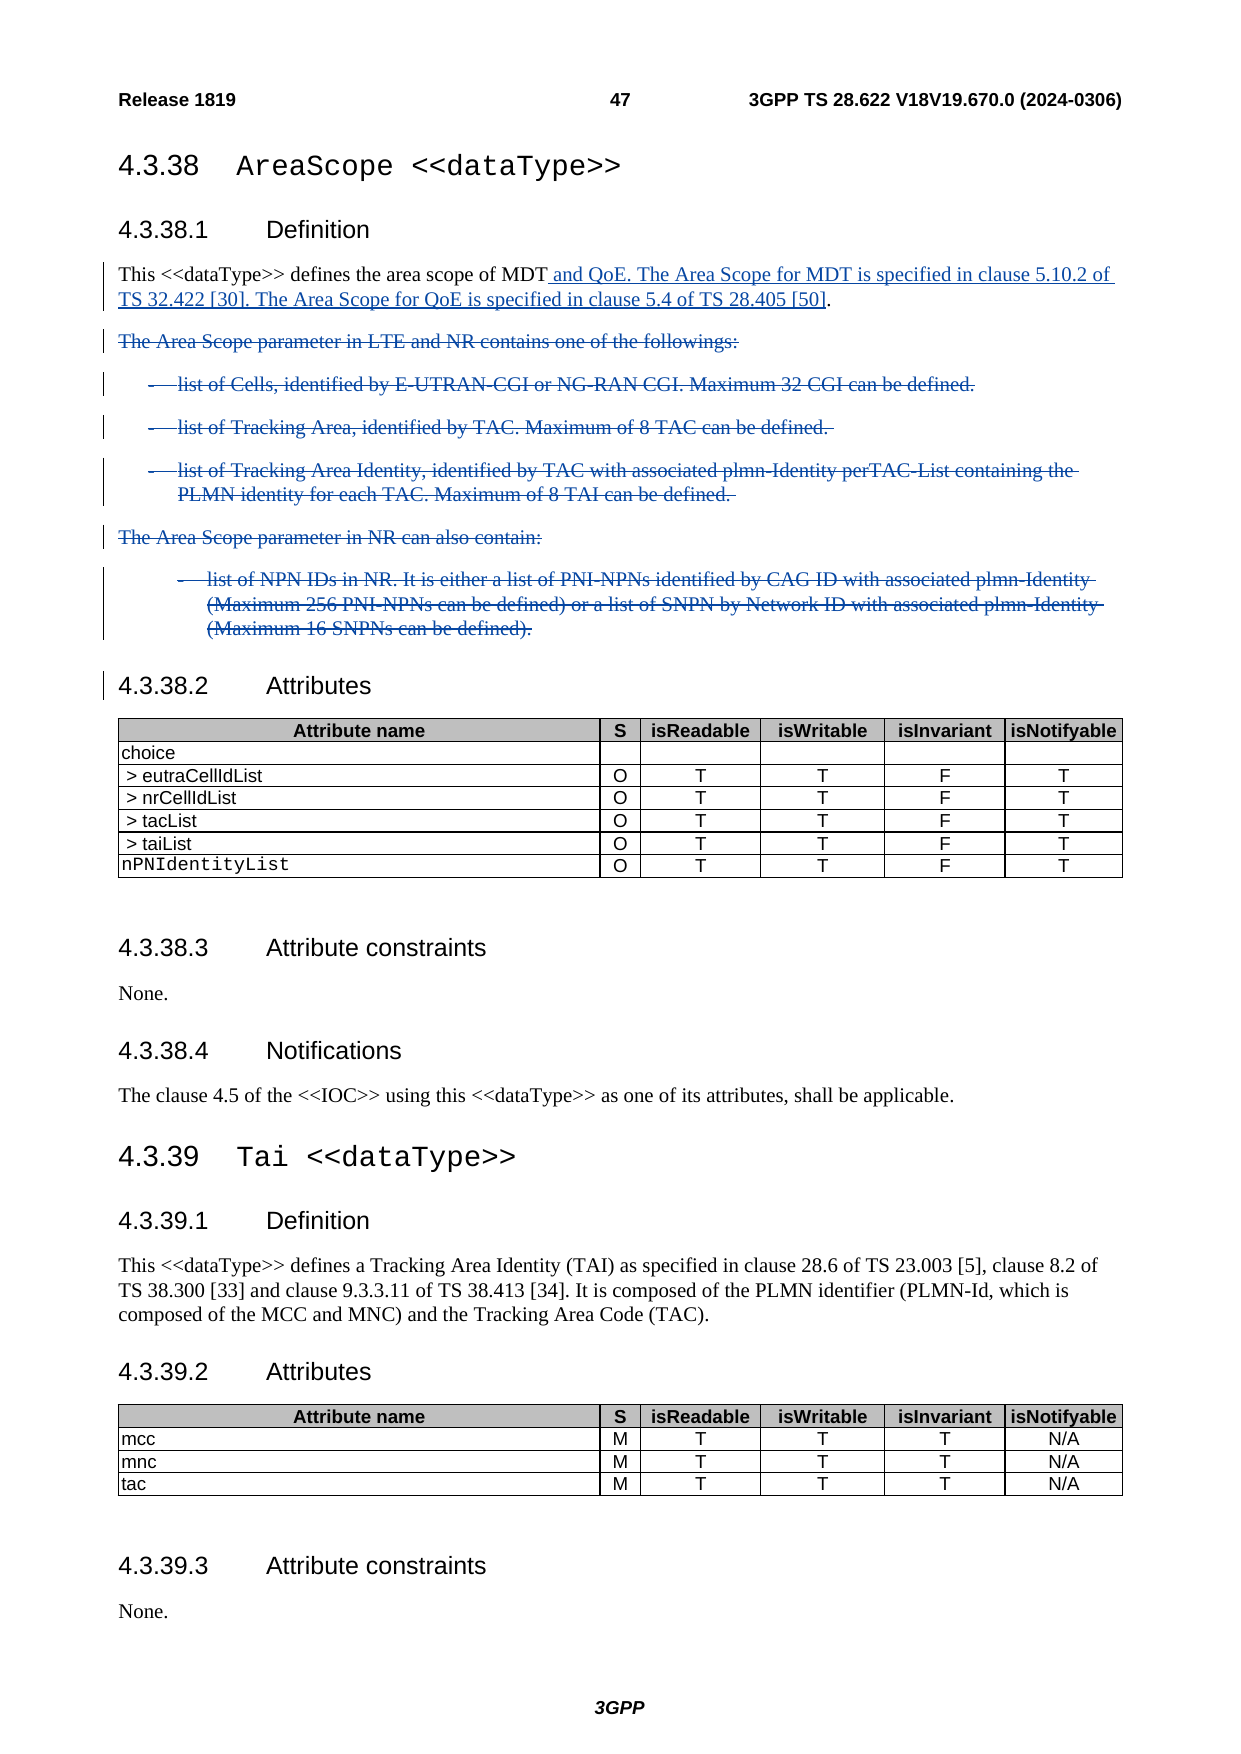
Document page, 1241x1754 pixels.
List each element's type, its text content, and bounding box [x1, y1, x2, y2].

table_cell T [761, 855, 884, 877]
text None. [118, 1599, 1122, 1623]
table_cell T [761, 1473, 884, 1495]
subtitle 4.3.38.4 Notifications [118, 1036, 1122, 1064]
table_cell M [601, 1428, 640, 1449]
table_header Attribute name [119, 1405, 599, 1427]
table_header isReadable [641, 719, 760, 741]
table_cell choice [119, 742, 599, 763]
table_cell T [641, 787, 760, 809]
table_header isNotifyable [1006, 1405, 1122, 1427]
table_cell > tacList [119, 810, 599, 831]
subtitle 4.3.38.1 Definition [118, 215, 1122, 244]
table_cell T [761, 765, 884, 786]
subtitle 4.3.38.3 Attribute constraints [118, 933, 1122, 962]
table_cell F [885, 810, 1004, 831]
text None. [118, 980, 1122, 1004]
table_header Attribute name [119, 719, 599, 741]
table_header S [601, 1405, 640, 1427]
table_cell T [641, 833, 760, 854]
table_cell T [885, 1473, 1004, 1495]
table_cell [1006, 742, 1122, 763]
subtitle 4.3.39.1 Definition [118, 1206, 1122, 1235]
table_cell F [885, 855, 1004, 877]
table_cell T [761, 810, 884, 831]
table_cell N/A [1006, 1473, 1122, 1495]
table_cell M [601, 1473, 640, 1495]
table_cell > eutraCellIdList [119, 765, 599, 786]
table_cell T [761, 833, 884, 854]
subtitle 4.3.39 Tai <<dataType>> [118, 1138, 1122, 1175]
table_cell tac [119, 1473, 599, 1495]
table_header isInvariant [885, 719, 1004, 741]
table_cell [601, 742, 640, 763]
subtitle 4.3.38 AreaScope <<dataType>> [118, 147, 1122, 184]
table_header isWritable [761, 1405, 884, 1427]
table_cell T [641, 1451, 760, 1472]
table_cell T [641, 855, 760, 877]
table_header S [601, 719, 640, 741]
table_cell T [1006, 765, 1122, 786]
table_cell T [1006, 787, 1122, 809]
table_cell T [885, 1428, 1004, 1449]
table_cell T [761, 1428, 884, 1449]
table_cell O [601, 833, 640, 854]
table_cell T [1006, 855, 1122, 877]
table_cell T [885, 1451, 1004, 1472]
table_cell T [641, 1428, 760, 1449]
table_cell T [641, 1473, 760, 1495]
table_cell M [601, 1451, 640, 1472]
table_cell O [601, 765, 640, 786]
table_header isNotifyable [1006, 719, 1122, 741]
table_cell T [761, 787, 884, 809]
table_cell > nrCellIdList [119, 787, 599, 809]
table_cell T [641, 765, 760, 786]
table_header isWritable [761, 719, 884, 741]
subtitle 4.3.39.3 Attribute constraints [118, 1551, 1122, 1580]
table_cell T [1006, 833, 1122, 854]
table_cell N/A [1006, 1451, 1122, 1472]
text The clause 4.5 of the <<IOC>> using this <<dataType>> as one of its attributes, shall be applicable. [118, 1083, 1122, 1107]
subtitle 4.3.39.2 Attributes [118, 1357, 1122, 1386]
table_header isInvariant [885, 1405, 1004, 1427]
table_cell F [885, 787, 1004, 809]
table_cell mcc [119, 1428, 599, 1449]
table_cell > taiList [119, 833, 599, 854]
table_cell T [761, 1451, 884, 1472]
text This <<dataType>> defines the area scope of MDT. [118, 262, 1122, 311]
table_cell O [601, 810, 640, 831]
table_header isReadable [641, 1405, 760, 1427]
table_cell [761, 742, 884, 763]
table_cell T [641, 810, 760, 831]
table_cell F [885, 833, 1004, 854]
table_cell O [601, 787, 640, 809]
table_cell T [1006, 810, 1122, 831]
text This <<dataType>> defines a Tracking Area Identity (TAI) as specified in clause 28.6 of TS 23.003 [5], clause 8.2 of TS 38.300 [33] and clause 9.3.3.11 of TS 38.413 [34]. It is composed of the PLMN identifier (PLMN-Id, which is composed of the MCC and MNC) and the Tracking Area Code (TAC). [118, 1253, 1122, 1326]
table_cell [885, 742, 1004, 763]
table_cell nPNIdentityList [119, 855, 599, 877]
table_cell O [601, 855, 640, 877]
table_cell mnc [119, 1451, 599, 1472]
table_cell [641, 742, 760, 763]
table_cell F [885, 765, 1004, 786]
subtitle 4.3.38.2 Attributes [118, 671, 1122, 699]
table_cell N/A [1006, 1428, 1122, 1449]
